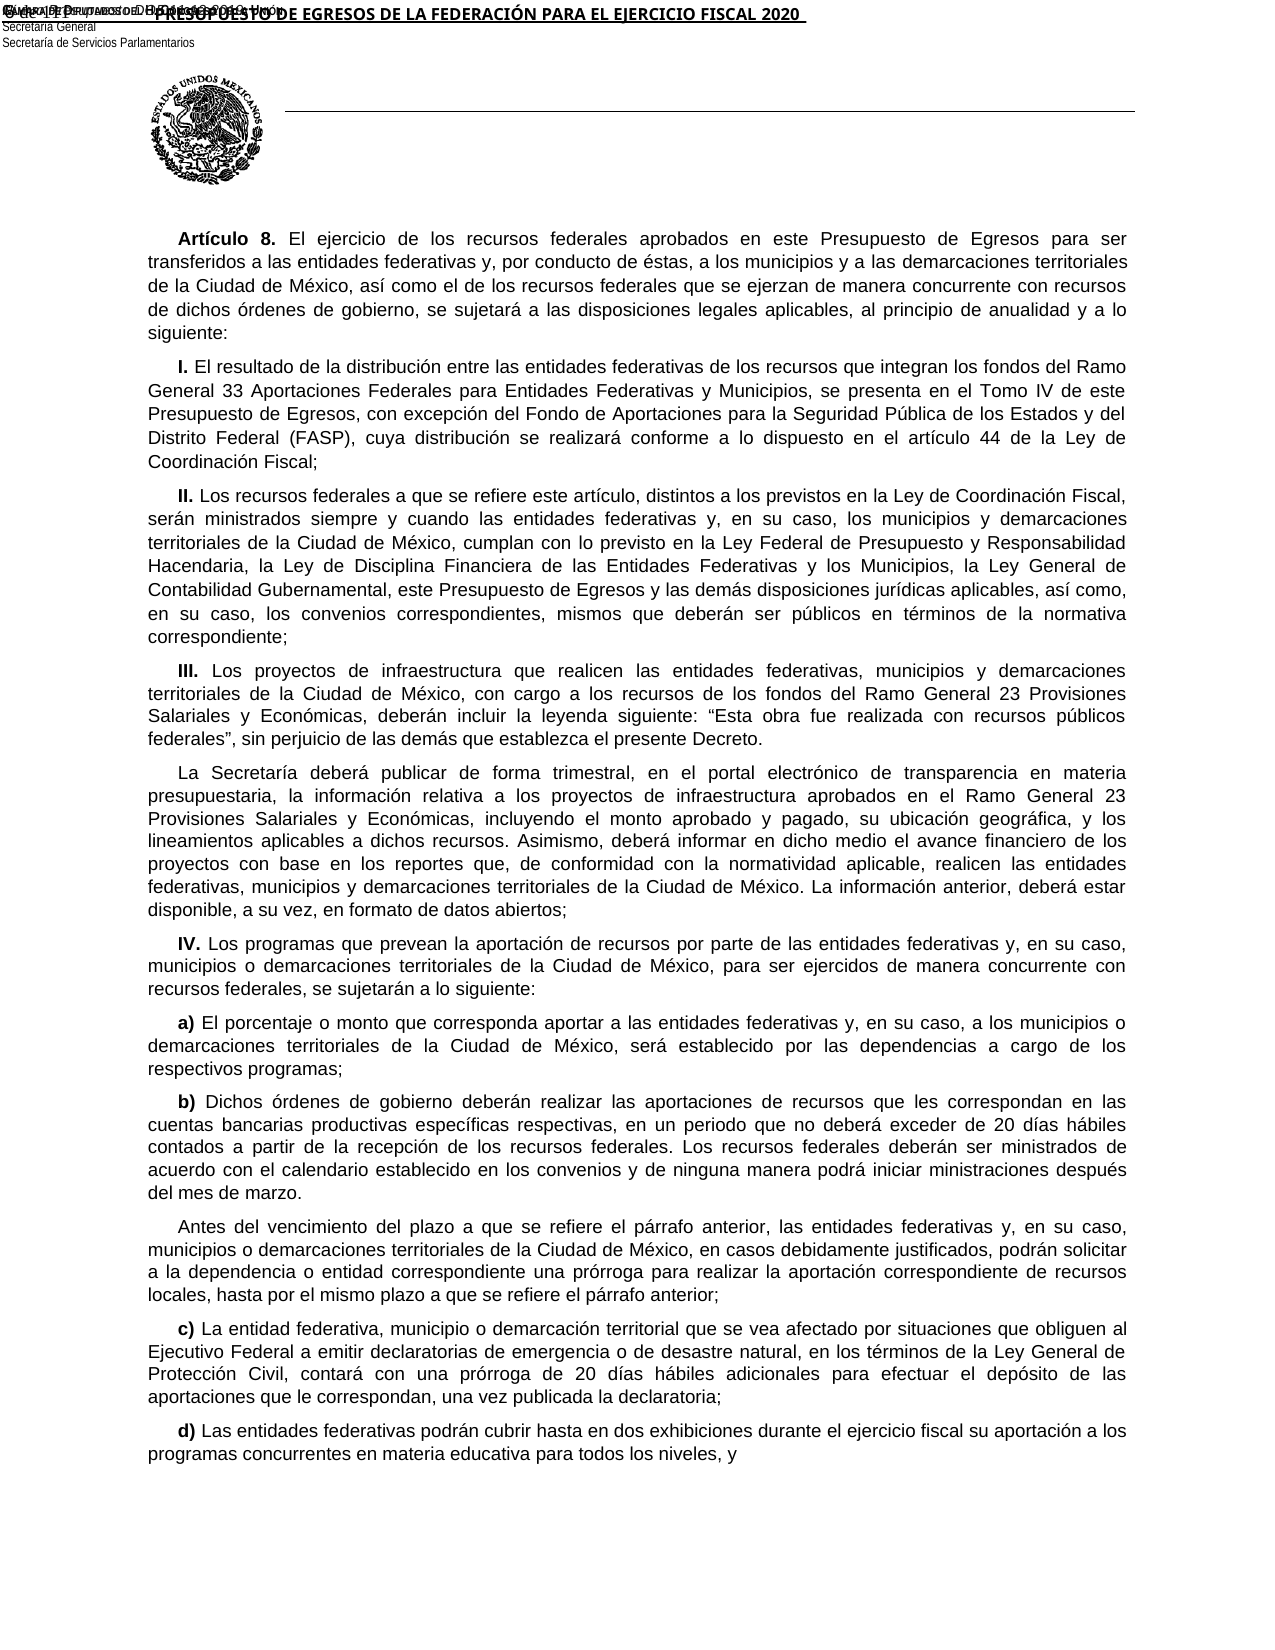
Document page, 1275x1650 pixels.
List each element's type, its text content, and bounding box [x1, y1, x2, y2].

text Artículo 8. El ejercicio de los recursos federales aprobados en este Presupuesto de Egresos para ser transferidos a las entidades federativas y, por conducto de éstas, a los municipios y a las demarcaciones territoriales de la Ciudad de México, así como el de los recursos federales que se ejerzan de manera concurrente con recursos de dichos órdenes de gobierno, se sujetará a las disposiciones legales aplicables, al principio de anualidad y a lo siguiente: [148, 228, 1128, 344]
list El porcentaje o monto que corresponda aportar a las entidades federativas y, en su caso, a los municipios o demarcaciones territoriales de la Ciudad de México, será establecido por las dependencias a cargo de los respectivos programas; [148, 1012, 1127, 1079]
list El resultado de la distribución entre las entidades federativas de los recursos que integran los fondos del Ramo General 33 Aportaciones Federales para Entidades Federativas y Municipios, se presenta en el Tomo IV de este Presupuesto de Egresos, con excepción del Fondo de Aportaciones para la Seguridad Pública de los Estados y del Distrito Federal (FASP), cuya distribución se realizará conforme a lo dispuesto en el artículo 44 de la Ley de Coordinación Fiscal; [148, 356, 1127, 472]
list Las entidades federativas podrán cubrir hasta en dos exhibiciones durante el ejercicio fiscal su aportación a los programas concurrentes en materia educativa para todos los niveles, y [148, 1419, 1127, 1464]
list Los proyectos de infraestructura que realicen las entidades federativas, municipios y demarcaciones territoriales de la Ciudad de México, con cargo a los recursos de los fondos del Ramo General 23 Provisiones Salariales y Económicas, deberán incluir la leyenda siguiente: “Esta obra fue realizada con recursos públicos federales”, sin perjuicio de las demás que establezca el presente Decreto. [148, 660, 1127, 750]
text La Secretaría deberá publicar de forma trimestral, en el portal electrónico de transparencia en materia presupuestaria, la información relativa a los proyectos de infraestructura aprobados en el Ramo General 23 Provisiones Salariales y Económicas, incluyendo el monto aprobado y pagado, su ubicación geográfica, y los lineamientos aplicables a dichos recursos. Asimismo, deberá informar en dicho medio el avance financiero de los proyectos con base en los reportes que, de conformidad con la normatividad aplicable, realicen las entidades federativas, municipios y demarcaciones territoriales de la Ciudad de México. La información anterior, deberá estar disponible, a su vez, en formato de datos abiertos; [148, 762, 1127, 920]
list Los programas que prevean la aportación de recursos por parte de las entidades federativas y, en su caso, municipios o demarcaciones territoriales de la Ciudad de México, para ser ejercidos de manera concurrente con recursos federales, se sujetarán a lo siguiente: [148, 932, 1127, 999]
list Dichos órdenes de gobierno deberán realizar las aportaciones de recursos que les correspondan en las cuentas bancarias productivas específicas respectivas, en un periodo que no deberá exceder de 20 días hábiles contados a partir de la recepción de los recursos federales. Los recursos federales deberán ser ministrados de acuerdo con el calendario establecido en los convenios y de ninguna manera podrá iniciar ministraciones después del mes de marzo. [148, 1091, 1127, 1203]
picture [150, 75, 263, 185]
list La entidad federativa, municipio o demarcación territorial que se vea afectado por situaciones que obliguen al Ejecutivo Federal a emitir declaratorias de emergencia o de desastre natural, en los términos de la Ley General de Protección Civil, contará con una prórroga de 20 días hábiles adicionales para efectuar el depósito de las aportaciones que le correspondan, una vez publicada la declaratoria; [148, 1318, 1127, 1408]
text Antes del vencimiento del plazo a que se refiere el párrafo anterior, las entidades federativas y, en su caso, municipios o demarcaciones territoriales de la Ciudad de México, en casos debidamente justificados, podrán solicitar a la dependencia o entidad correspondiente una prórroga para realizar la aportación correspondiente de recursos locales, hasta por el mismo plazo a que se refiere el párrafo anterior; [148, 1216, 1128, 1306]
list Los recursos federales a que se refiere este artículo, distintos a los previstos en la Ley de Coordinación Fiscal, serán ministrados siempre y cuando las entidades federativas y, en su caso, los municipios y demarcaciones territoriales de la Ciudad de México, cumplan con lo previsto en la Ley Federal de Presupuesto y Responsabilidad Hacendaria, la Ley de Disciplina Financiera de las Entidades Federativas y los Municipios, la Ley General de Contabilidad Gubernamental, este Presupuesto de Egresos y las demás disposiciones jurídicas aplicables, así como, en su caso, los convenios correspondientes, mismos que deberán ser públicos en términos de la normativa correspondiente; [148, 484, 1128, 648]
